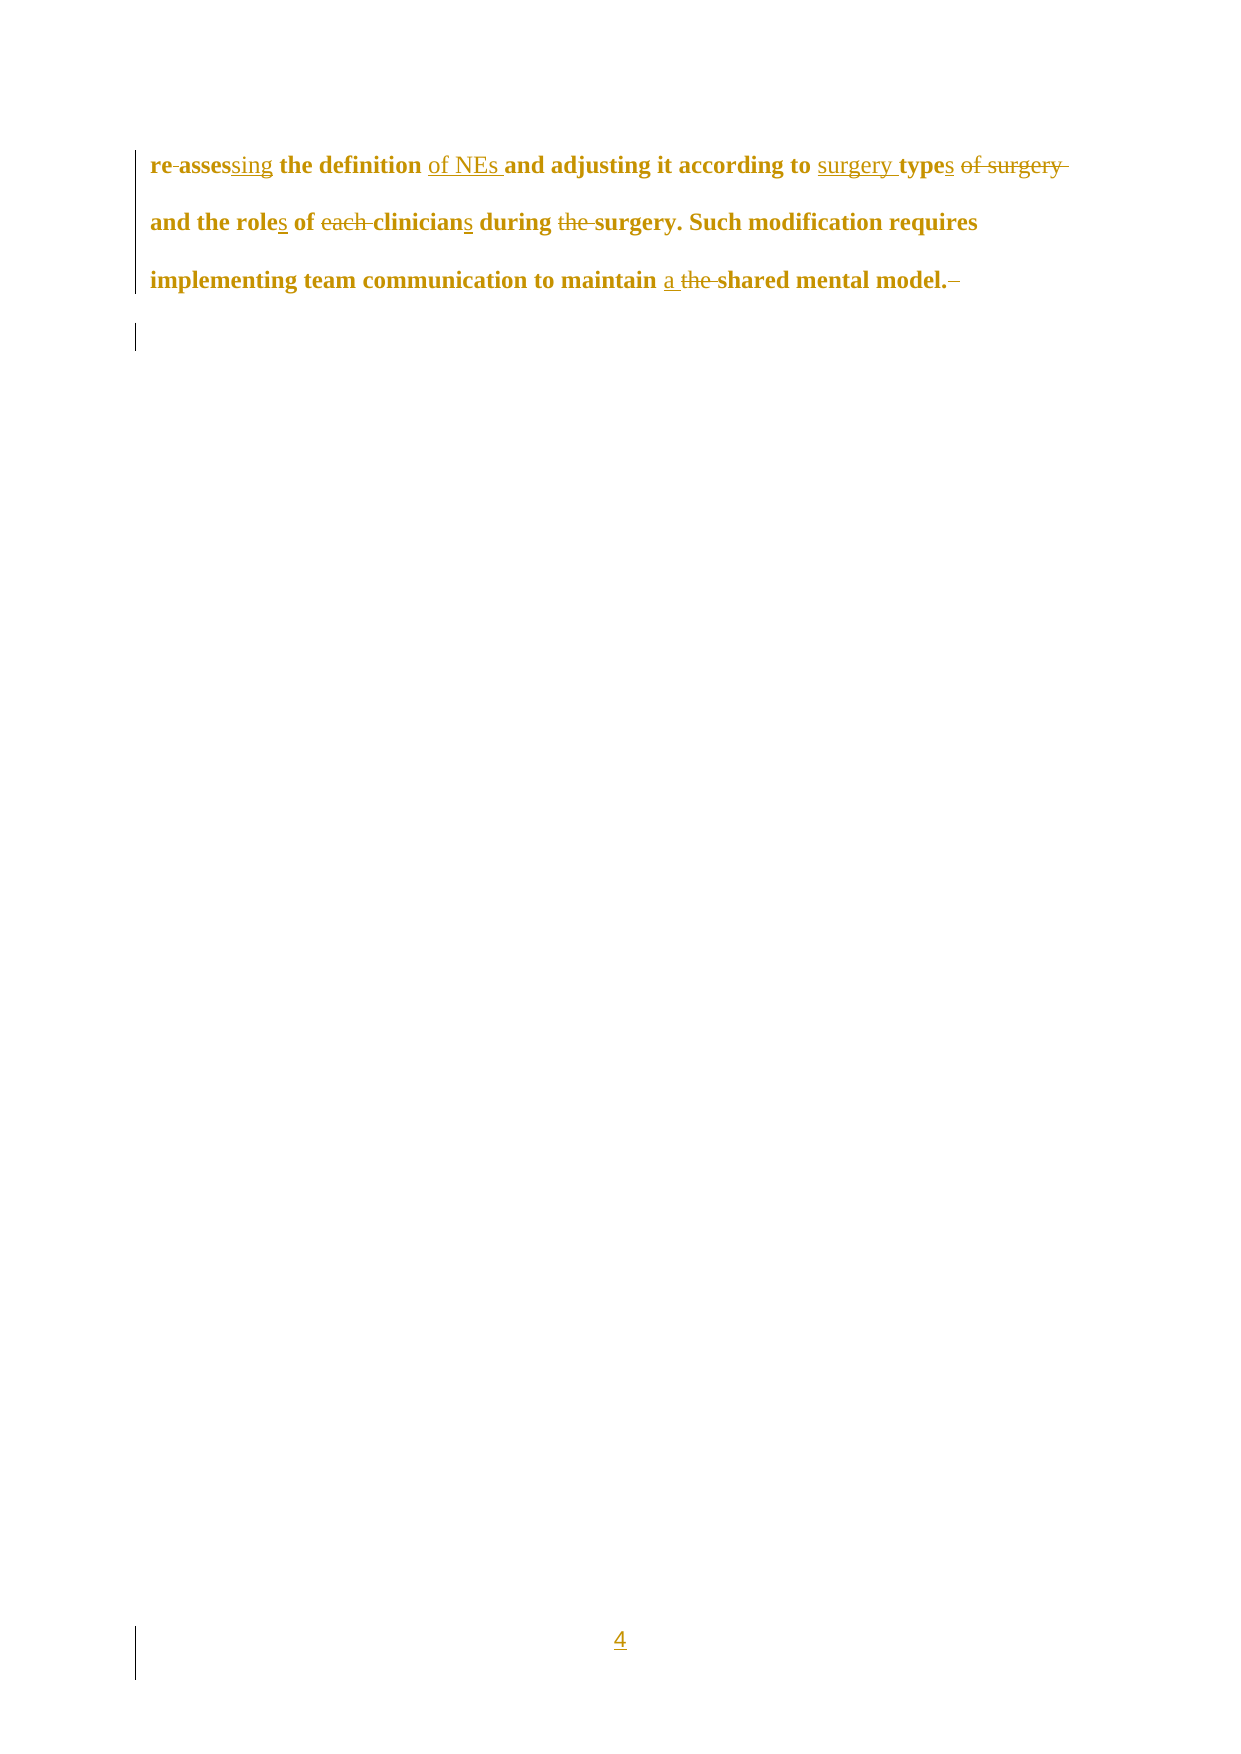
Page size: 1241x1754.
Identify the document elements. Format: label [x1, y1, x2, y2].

text [150, 150, 1090, 294]
